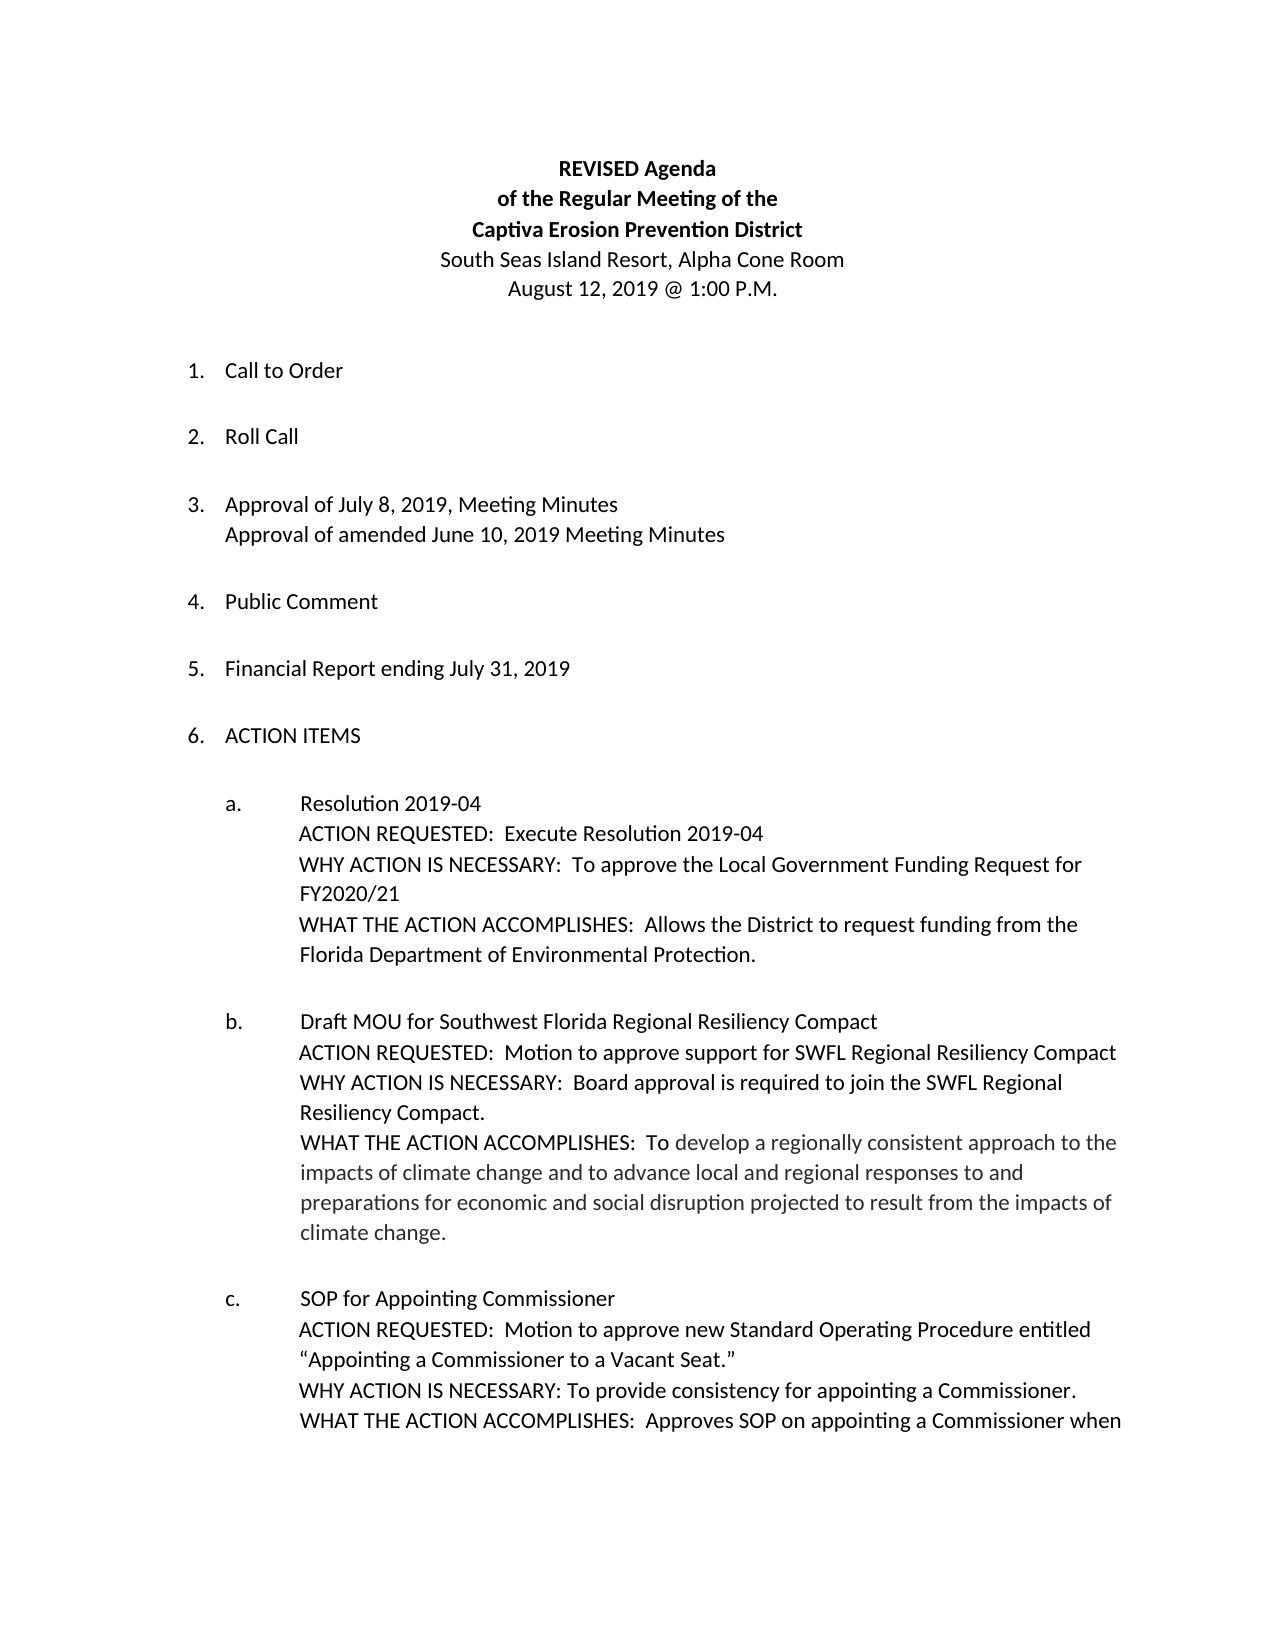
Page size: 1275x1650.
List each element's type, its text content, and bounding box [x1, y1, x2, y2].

list Call to Order [187, 356, 1124, 384]
list Financial Report ending July 31, 2019 [187, 654, 1124, 682]
text of the Regular Meeting of the [151, 184, 1124, 212]
text ACTION REQUESTED: Motion to approve support for SWFL Regional Resiliency Compact WHY ACTION IS NECESSARY: Board approval is required to join the SWFL Regional Resiliency Compact. [298, 1038, 1124, 1126]
list ACTION ITEMS [187, 722, 1124, 749]
text WHY ACTION IS NECESSARY: To approve the Local Government Funding Request for FY2020/21 [298, 850, 1124, 908]
text ACTION REQUESTED: Execute Resolution 2019-04 [298, 819, 1124, 847]
list Draft MOU for Southwest Florida Regional Resiliency Compact [225, 1007, 1124, 1035]
text “Appointing a Commissioner to a Vacant Seat.” [298, 1346, 1124, 1373]
list Resolution 2019-04 [225, 789, 1124, 817]
text Approval of amended June 10, 2019 Meeting Minutes [225, 520, 1124, 548]
text WHAT THE ACTION ACCOMPLISHES: Allows the District to request funding from the Florida Department of Environmental Protection. [298, 910, 1124, 968]
list Roll Call [187, 422, 1124, 451]
list SOP for Appointing Commissioner [225, 1284, 1124, 1312]
list Approval of July 8, 2019, Meeting Minutes [187, 490, 1124, 518]
list Public Comment [187, 587, 1124, 615]
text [298, 1376, 1124, 1434]
text REVISED Agenda [151, 154, 1124, 182]
text ACTION REQUESTED: Motion to approve new Standard Operating Procedure entitled [298, 1315, 1124, 1343]
text South Seas Island Resort, Alpha Cone Room August 12, 2019 @ 1:00 P.M. [403, 245, 882, 302]
text WHAT THE ACTION ACCOMPLISHES: To develop a regionally consistent approach to the impacts of climate change and to advance local and regional responses to and preparations for economic and social disruption projected to result from the impacts of climate change. [300, 1128, 1124, 1246]
text Captiva Erosion Prevention District [151, 215, 1124, 243]
